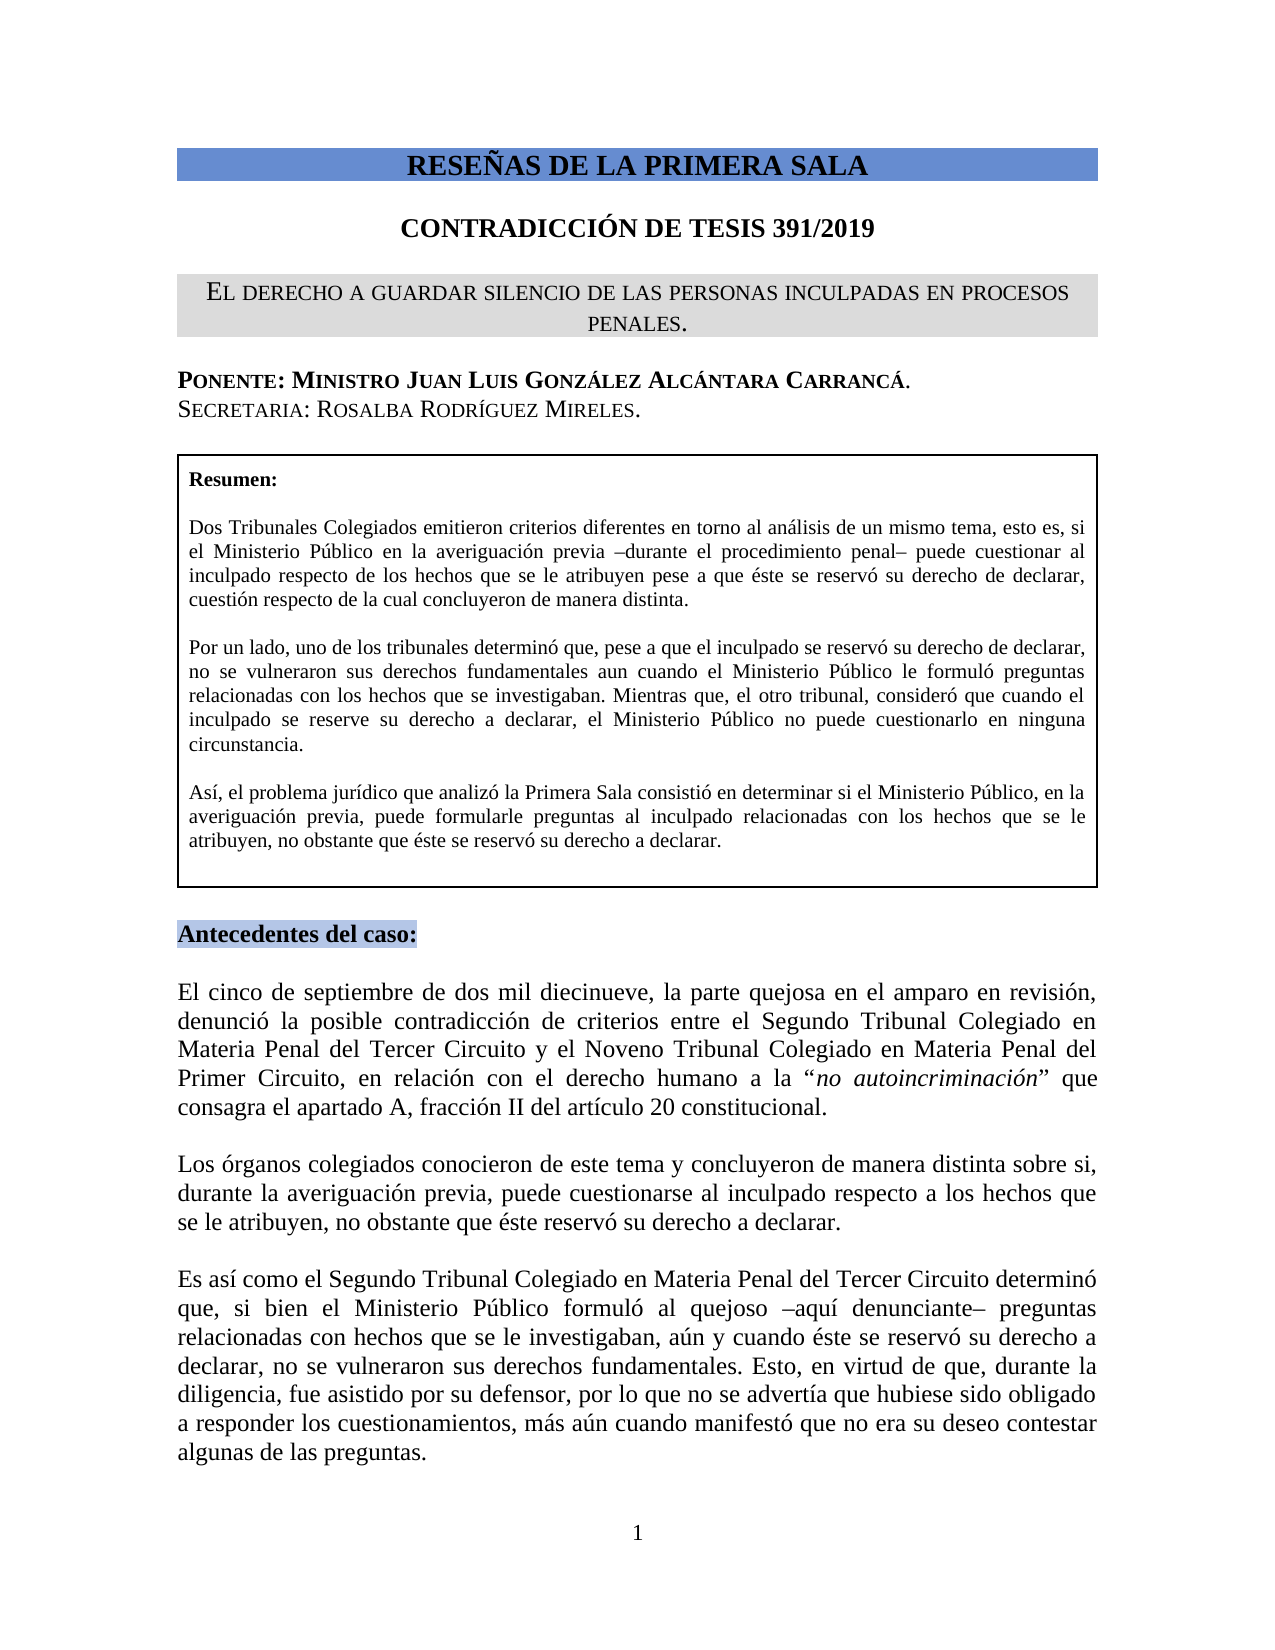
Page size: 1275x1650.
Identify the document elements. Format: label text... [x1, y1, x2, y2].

text Ponente: Ministro Juan Luis González Alcántara Carrancá. [177, 366, 1098, 394]
text Secretaria: Rosalba Rodríguez Mireles. [177, 394, 1098, 423]
text RESEÑAS DE LA PRIMERA SALA [177, 148, 1098, 181]
text El derecho a guardar silencio de las personas inculpadas en procesos penales. [177, 274, 1098, 337]
text Antecedentes del caso: [177, 919, 1098, 948]
text CONTRADICCIÓN DE TESIS 391/2019 [177, 212, 1098, 243]
text Es así como el Segundo Tribunal Colegiado en Materia Penal del Tercer Circuito determinó que, si bien el Ministerio Público formuló al quejoso –aquí denunciante– preguntas relacionadas con hechos que se le investigaban, aún y cuando éste se reservó su derecho a declarar, no se vulneraron sus derechos fundamentales. Esto, en virtud de que, durante la diligencia, fue asistido por su defensor, por lo que no se advertía que hubiese sido obligado a responder los cuestionamientos, más aún cuando manifestó que no era su deseo contestar algunas de las preguntas. [177, 1264, 1098, 1466]
text Los órganos colegiados conocieron de este tema y concluyeron de manera distinta sobre si, durante la averiguación previa, puede cuestionarse al inculpado respecto a los hechos que se le atribuyen, no obstante que éste reservó su derecho a declarar. [177, 1149, 1098, 1236]
table_header Resumen: Dos Tribunales Colegiados emitieron criterios diferentes en torno al análisis de un mismo tema, esto es, si el Ministerio Público en la averiguación previa –durante el procedimiento penal– puede cuestionar al inculpado respecto de los hechos que se le atribuyen pese a que éste se reservó su derecho de declarar, cuestión respecto de la cual concluyeron de manera distinta. Por un lado, uno de los tribunales determinó que, pese a que el inculpado se reservó su derecho de declarar, no se vulneraron sus derechos fundamentales aun cuando el Ministerio Público le formuló preguntas relacionadas con los hechos que se investigaban. Mientras que, el otro tribunal, consideró que cuando el inculpado se reserve su derecho a declarar, el Ministerio Público no puede cuestionarlo en ninguna circunstancia. Así, el problema jurídico que analizó la Primera Sala consistió en determinar si el Ministerio Público, en la averiguación previa, puede formularle preguntas al inculpado relacionadas con los hechos que se le atribuyen, no obstante que éste se reservó su derecho a declarar. [179, 456, 1096, 886]
text El cinco de septiembre de dos mil diecinueve, la parte quejosa en el amparo en revisión, denunció la posible contradicción de criterios entre el Segundo Tribunal Colegiado en Materia Penal del Tercer Circuito y el Noveno Tribunal Colegiado en Materia Penal del Primer Circuito, en relación con el derecho humano a la “no autoincriminación” que consagra el apartado A, fracción II del artículo 20 constitucional. [177, 977, 1098, 1121]
